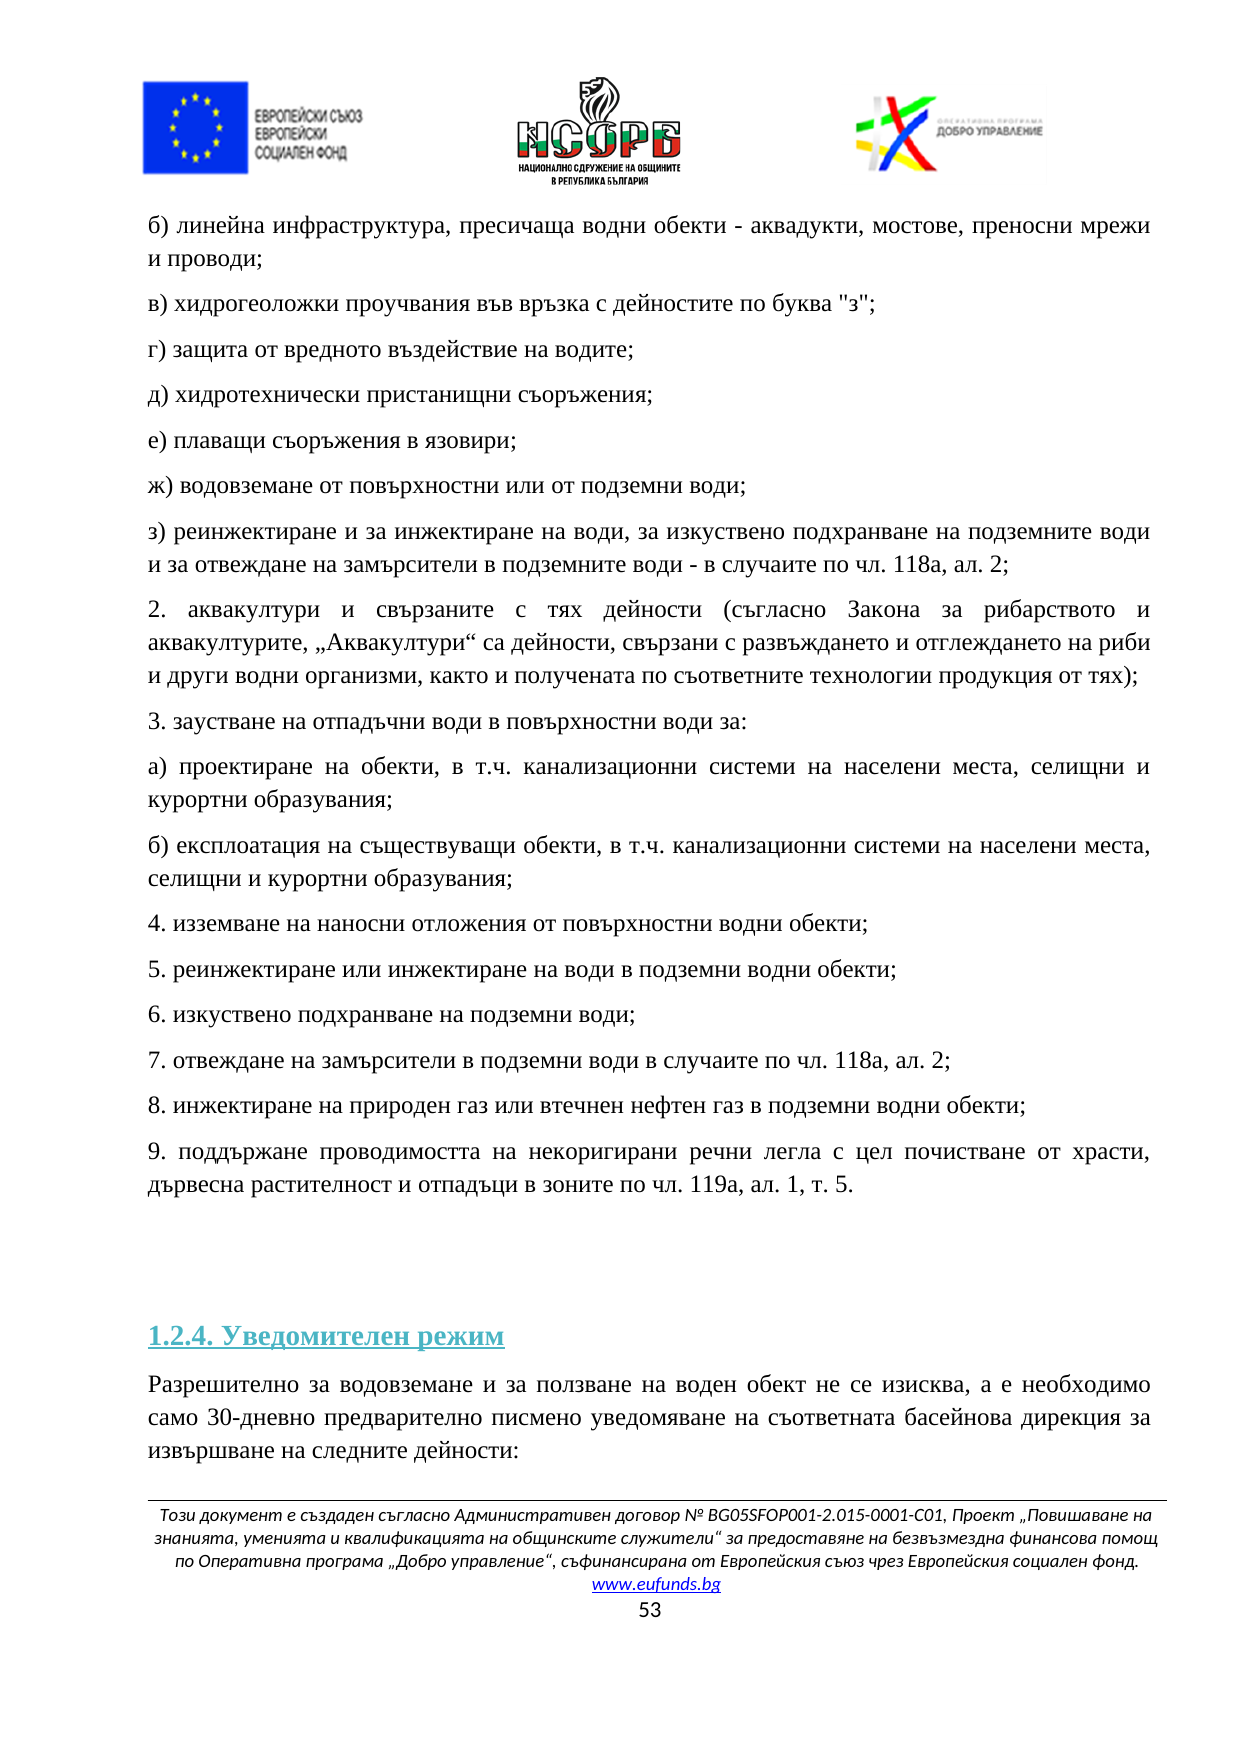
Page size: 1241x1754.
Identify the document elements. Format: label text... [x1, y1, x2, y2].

text 9. поддържане проводимостта на некоригирани речни легла с цел почистване от храсти, дървесна растителност и отпадъци в зоните по чл. 119а, ал. 1, т. 5. [148, 1136, 1152, 1198]
text 1.2.4. Уведомителен режим [148, 1318, 1152, 1352]
text 2. аквакултури и свързаните с тях дейности (съгласно Закона за рибарството и аквакултурите, „Аквакултури“ са дейности, свързани с развъждането и отглеждането на риби и други водни организми, както и получената по съответните технологии продукция от тях); [148, 594, 1152, 689]
picture [840, 84, 1048, 185]
text ж) водовземане от повърхностни или от подземни води; [148, 470, 1152, 499]
text 5. реинжектиране или инжектиране на води в подземни водни обекти; [148, 954, 1152, 983]
text а) проектиране на обекти, в т.ч. канализационни системи на населени места, селищни и курортни образувания; [148, 751, 1152, 813]
picture [132, 70, 383, 185]
text 3. заустване на отпадъчни води в повърхностни води за: [148, 706, 1152, 735]
text 4. изземване на наносни отложения от повърхностни водни обекти; [148, 908, 1152, 937]
text б) линейна инфраструктура, пресичаща водни обекти - аквадукти, мостове, преносни мрежи и проводи; [148, 210, 1152, 271]
text е) плаващи съоръжения в язовири; [148, 425, 1152, 453]
picture [517, 77, 681, 185]
text з) реинжектиране и за инжектиране на води, за изкуствено подхранване на подземните води и за отвеждане на замърсители в подземните води - в случаите по чл. 118а, ал. 2; [148, 516, 1152, 578]
text в) хидрогеоложки проучвания във връзка с дейностите по буква "з"; [148, 288, 1152, 317]
text г) защита от вредното въздействие на водите; [148, 334, 1152, 362]
text 7. отвеждане на замърсители в подземни води в случаите по чл. 118а, ал. 2; [148, 1045, 1152, 1074]
text д) хидротехнически пристанищни съоръжения; [148, 379, 1152, 408]
text 6. изкуствено подхранване на подземни води; [148, 999, 1152, 1028]
text б) експлоатация на съществуващи обекти, в т.ч. канализационни системи на населени места, селищни и курортни образувания; [148, 830, 1152, 892]
text Разрешително за водовземане и за ползване на воден обект не се изисква, а е необходимо само 30-дневно предварително писмено уведомяване на съответната басейнова дирекция за извършване на следните дейности: [148, 1369, 1152, 1464]
text 8. инжектиране на природен газ или втечнен нефтен газ в подземни водни обекти; [148, 1091, 1152, 1119]
